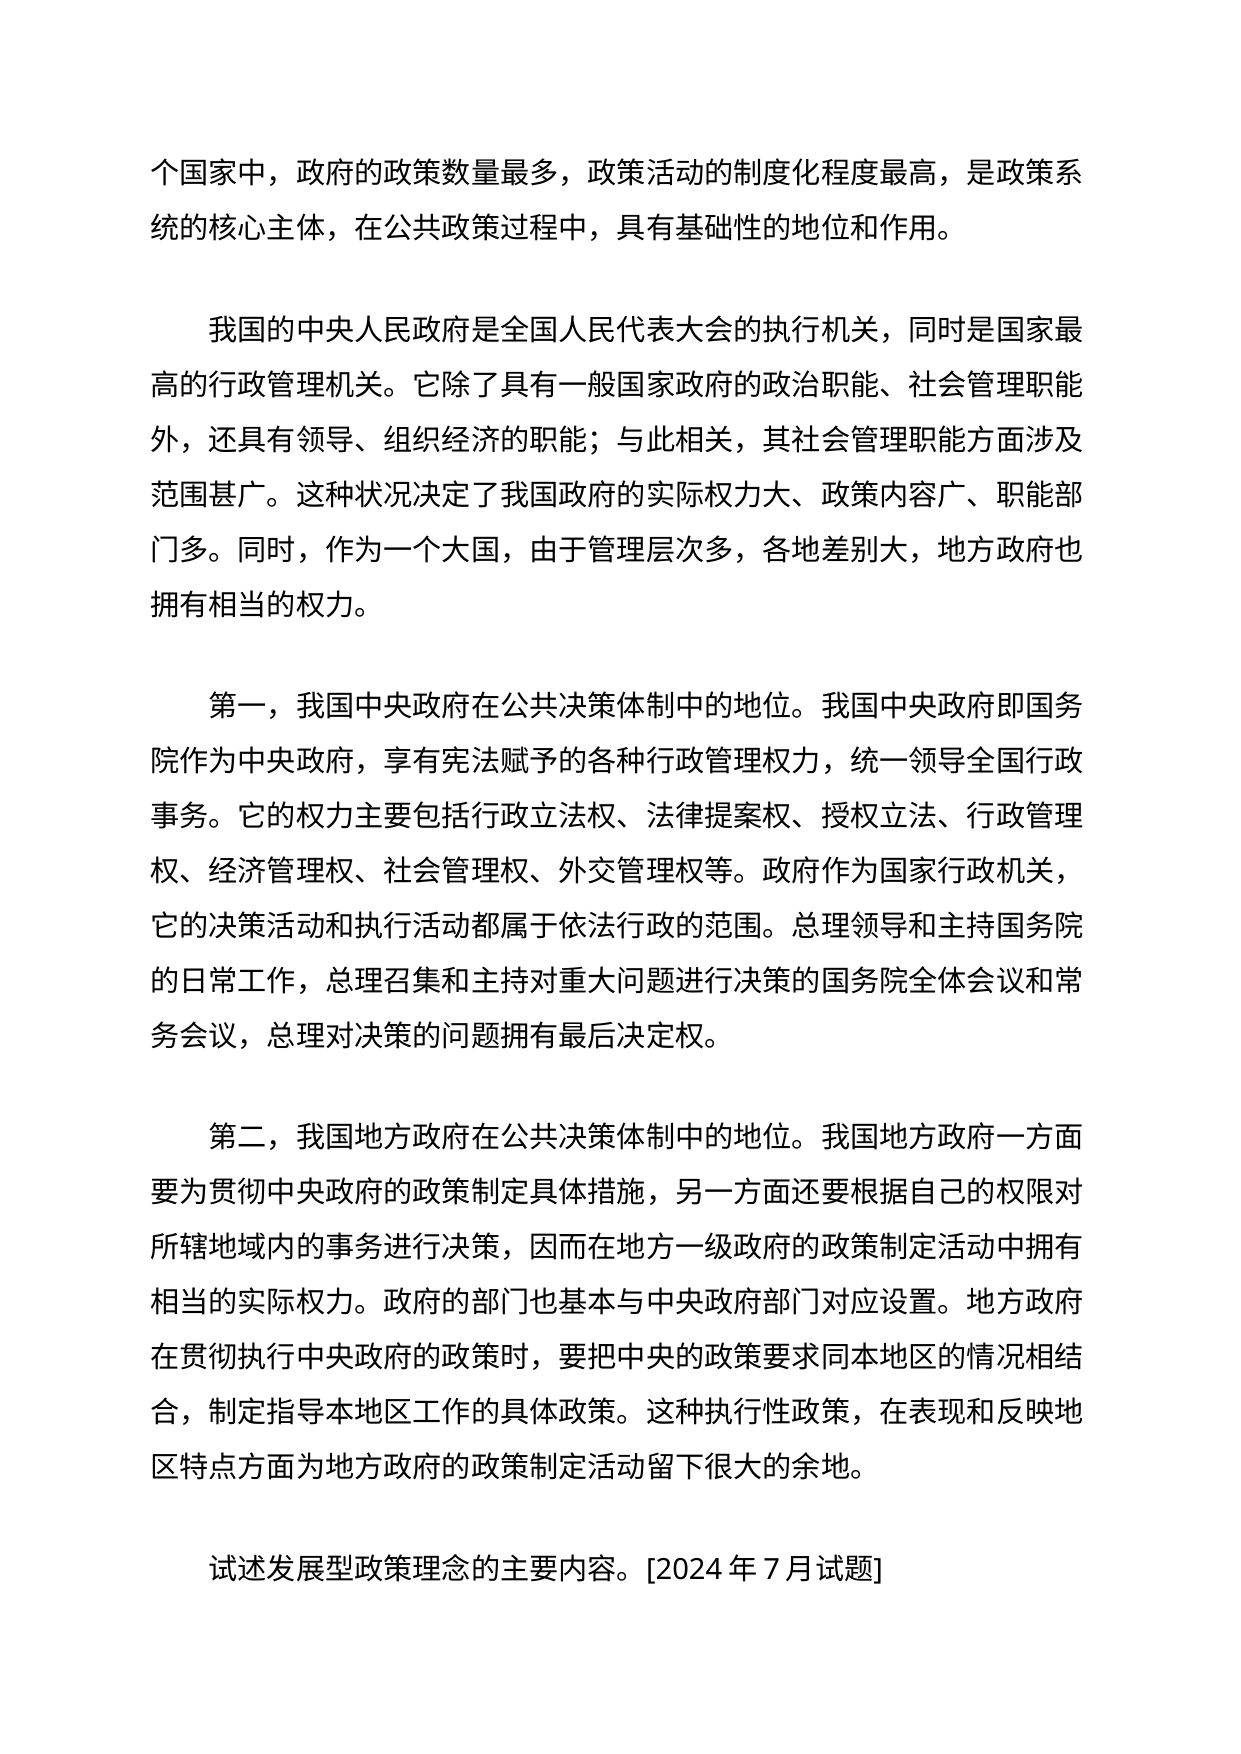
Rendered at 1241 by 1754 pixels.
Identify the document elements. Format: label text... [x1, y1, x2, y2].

text 我国的中央人民政府是全国人民代表大会的执行机关，同时是国家最高的行政管理机关。它除了具有一般国家政府的政治职能、社会管理职能外，还具有领导、组织经济的职能；与此相关，其社会管理职能方面涉及范围甚广。这种状况决定了我国政府的实际权力大、政策内容广、职能部门多。同时，作为一个大国，由于管理层次多，各地差别大，地方政府也拥有相当的权力。 [150, 307, 1090, 623]
text 第二，我国地方政府在公共决策体制中的地位。我国地方政府一方面要为贯彻中央政府的政策制定具体措施，另一方面还要根据自己的权限对所辖地域内的事务进行决策，因而在地方一级政府的政策制定活动中拥有相当的实际权力。政府的部门也基本与中央政府部门对应设置。地方政府在贯彻执行中央政府的政策时，要把中央的政策要求同本地区的情况相结合，制定指导本地区工作的具体政策。这种执行性政策，在表现和反映地区特点方面为地方政府的政策制定活动留下很大的余地。 [150, 1114, 1090, 1486]
text 试述发展型政策理念的主要内容。[2024年7月试题] [150, 1545, 1090, 1588]
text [150, 150, 1090, 247]
text 第一，我国中央政府在公共决策体制中的地位。我国中央政府即国务院作为中央政府，享有宪法赋予的各种行政管理权力，统一领导全国行政事务。它的权力主要包括行政立法权、法律提案权、授权立法、行政管理权、经济管理权、社会管理权、外交管理权等。政府作为国家行政机关，它的决策活动和执行活动都属于依法行政的范围。总理领导和主持国务院的日常工作，总理召集和主持对重大问题进行决策的国务院全体会议和常务会议，总理对决策的问题拥有最后决定权。 [150, 683, 1090, 1054]
